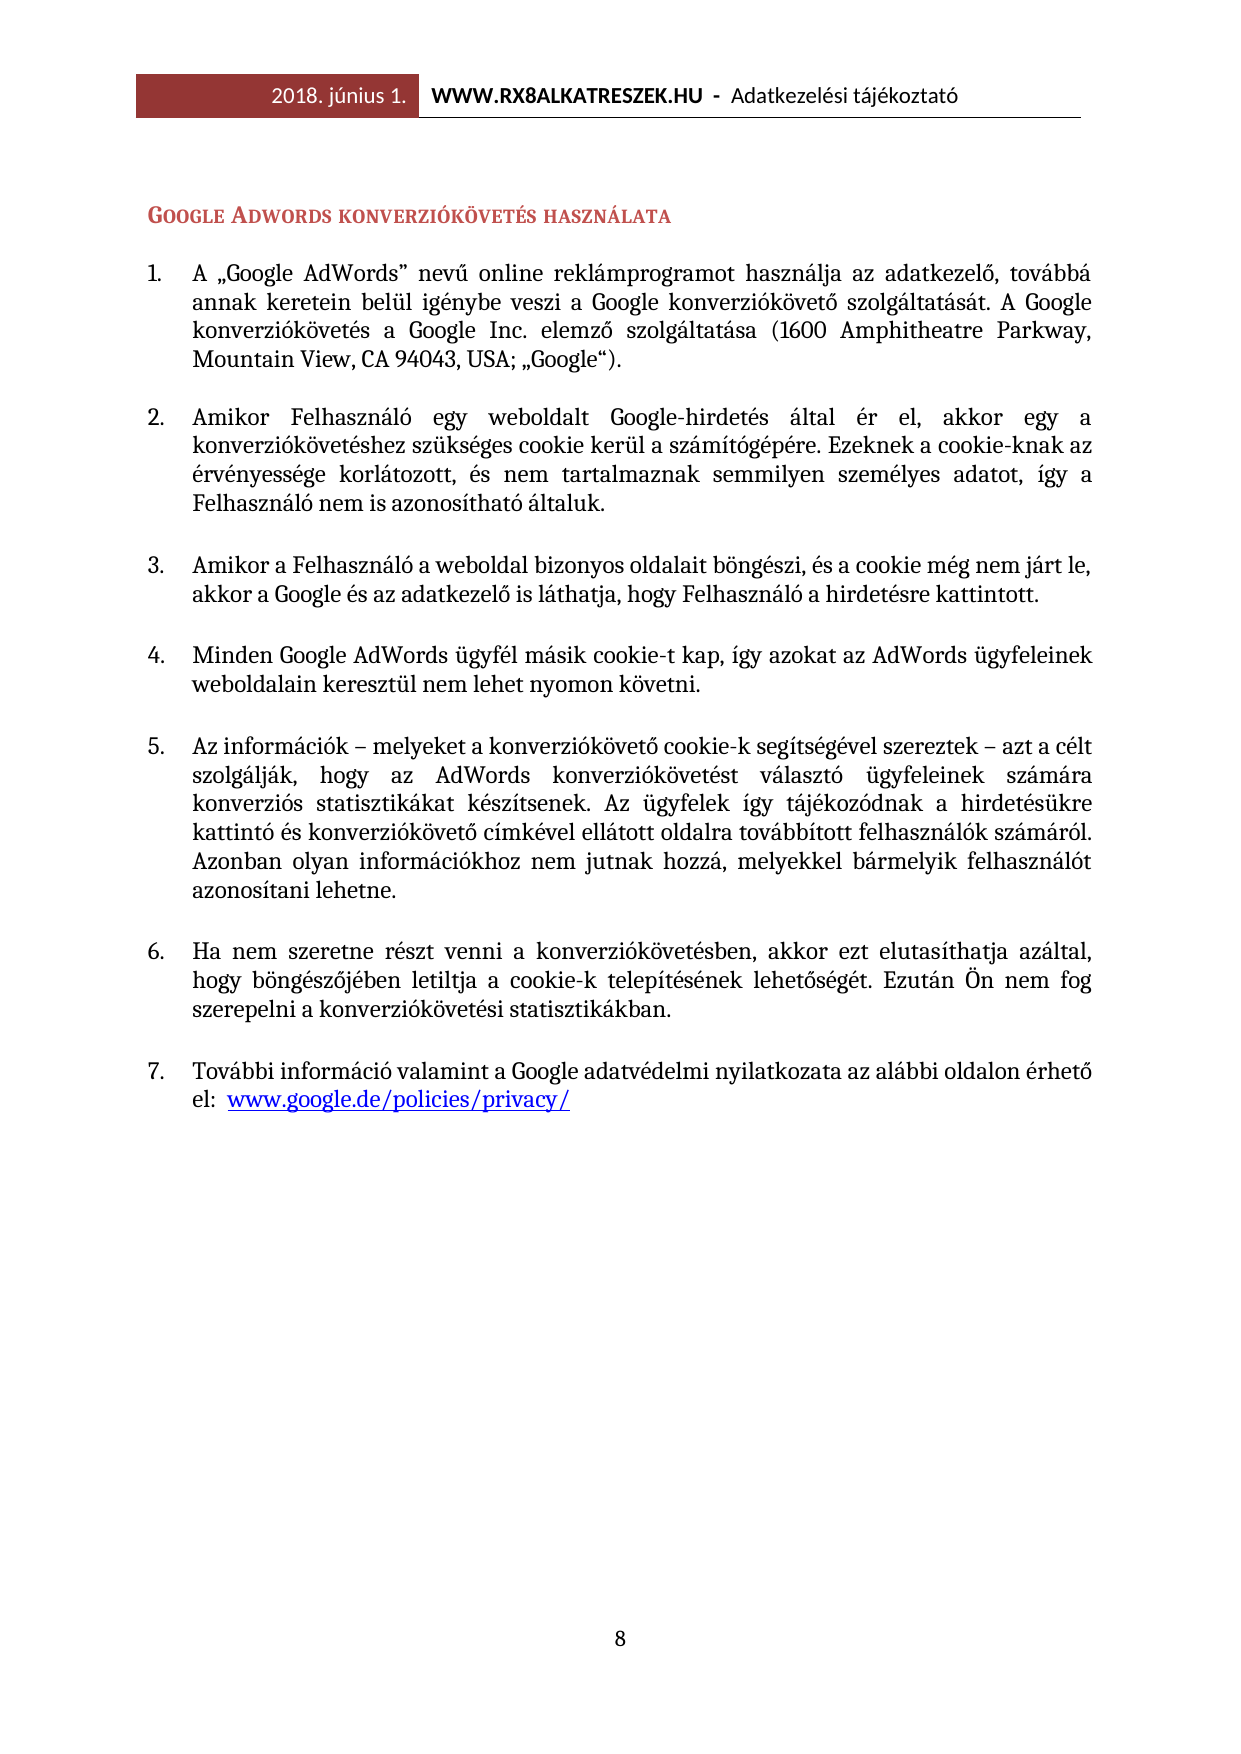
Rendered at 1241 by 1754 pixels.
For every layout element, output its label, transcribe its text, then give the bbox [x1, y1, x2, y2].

list A „Google AdWords” nevű online reklámprogramot használja az adatkezelő, továbbá annak keretein belül igénybe veszi a Google konverziókövető szolgáltatását. A Google konverziókövetés a Google Inc. elemző szolgáltatása (1600 Amphitheatre Parkway, Mountain View, CA 94043, USA; „Google“). [148, 259, 1093, 374]
list További információ valamint a Google adatvédelmi nyilatkozata az alábbi oldalon érhető el: www.google.de/policies/privacy/ [148, 1057, 1093, 1114]
list Amikor a Felhasználó a weboldal bizonyos oldalait böngészi, és a cookie még nem járt le, akkor a Google és az adatkezelő is láthatja, hogy Felhasználó a hirdetésre kattintott. [148, 551, 1093, 608]
list Az információk – melyeket a konverziókövető cookie-k segítségével szereztek – azt a célt szolgálják, hogy az AdWords konverziókövetést választó ügyfeleinek számára konverziós statisztikákat készítsenek. Az ügyfelek így tájékozódnak a hirdetésükre kattintó és konverziókövető címkével ellátott oldalra továbbított felhasználók számáról. Azonban olyan információkhoz nem jutnak hozzá, melyekkel bármelyik felhasználót azonosítani lehetne. [148, 732, 1093, 904]
list Minden Google AdWords ügyfél másik cookie-t kap, így azokat az AdWords ügyfeleinek weboldalain keresztül nem lehet nyomon követni. [148, 641, 1093, 699]
list Amikor Felhasználó egy weboldalt Google-hirdetés által ér el, akkor egy a konverziókövetéshez szükséges cookie kerül a számítógépére. Ezeknek a cookie-knak az érvényessége korlátozott, és nem tartalmaznak semmilyen személyes adatot, így a Felhasználó nem is azonosítható általuk. [148, 403, 1093, 518]
list Ha nem szeretne részt venni a konverziókövetésben, akkor ezt elutasíthatja azáltal, hogy böngészőjében letiltja a cookie-k telepítésének lehetőségét. Ezután Ön nem fog szerepelni a konverziókövetési statisztikákban. [148, 937, 1093, 1023]
text Google Adwords konverziókövetés használata [148, 201, 1093, 230]
